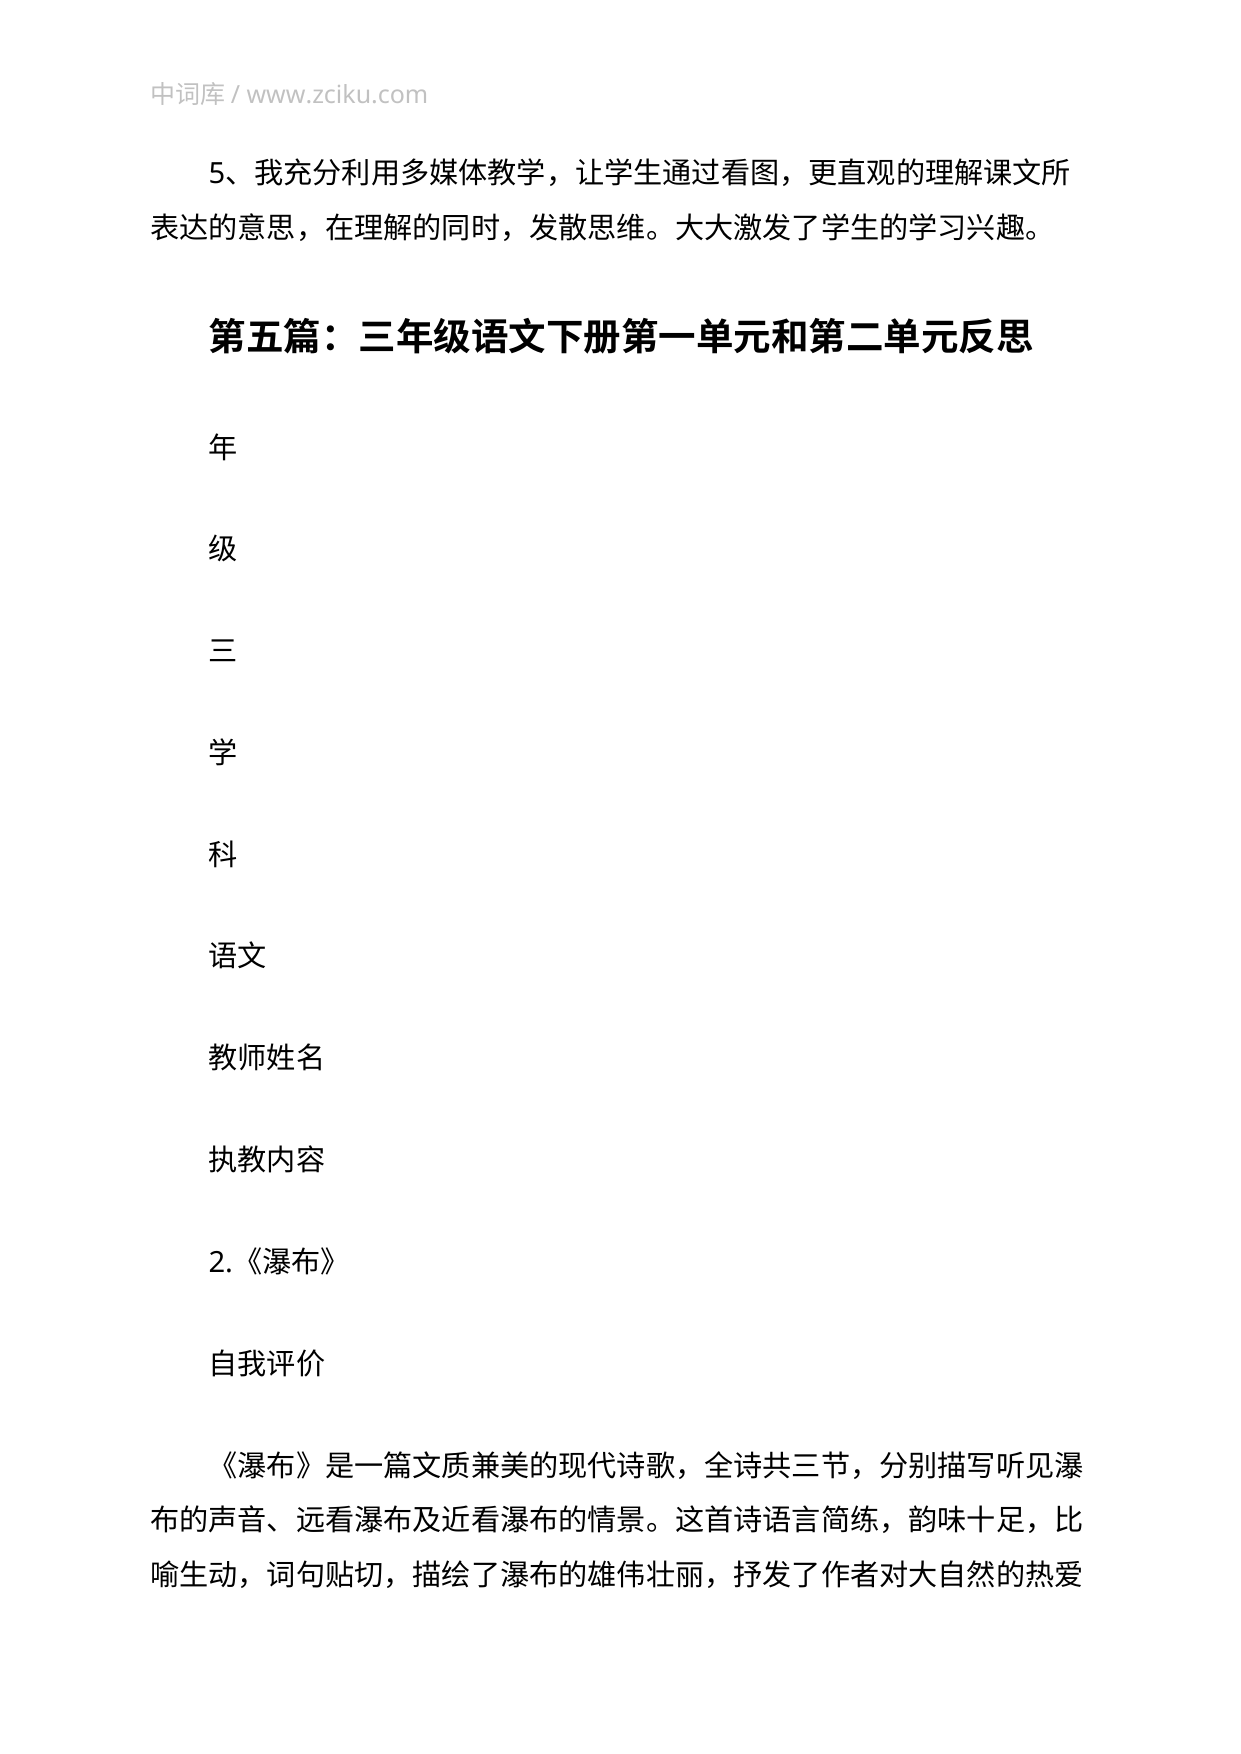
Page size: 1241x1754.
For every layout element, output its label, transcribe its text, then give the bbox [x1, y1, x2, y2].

text 2.《瀑布》 [150, 1238, 1090, 1281]
text 级 [150, 526, 1090, 568]
text 科 [150, 831, 1090, 873]
text 年 [150, 424, 1090, 466]
text 5、我充分利用多媒体教学，让学生通过看图，更直观的理解课文所表达的意思，在理解的同时，发散思维。大大激发了学生的学习兴趣。 [150, 150, 1090, 247]
text 第五篇：三年级语文下册第一单元和第二单元反思 [150, 307, 1090, 361]
text 执教内容 [150, 1137, 1090, 1179]
text 语文 [150, 933, 1090, 975]
text 三 [150, 628, 1090, 670]
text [150, 1442, 1090, 1594]
text 自我评价 [150, 1340, 1090, 1383]
text 教师姓名 [150, 1035, 1090, 1077]
text 学 [150, 729, 1090, 772]
